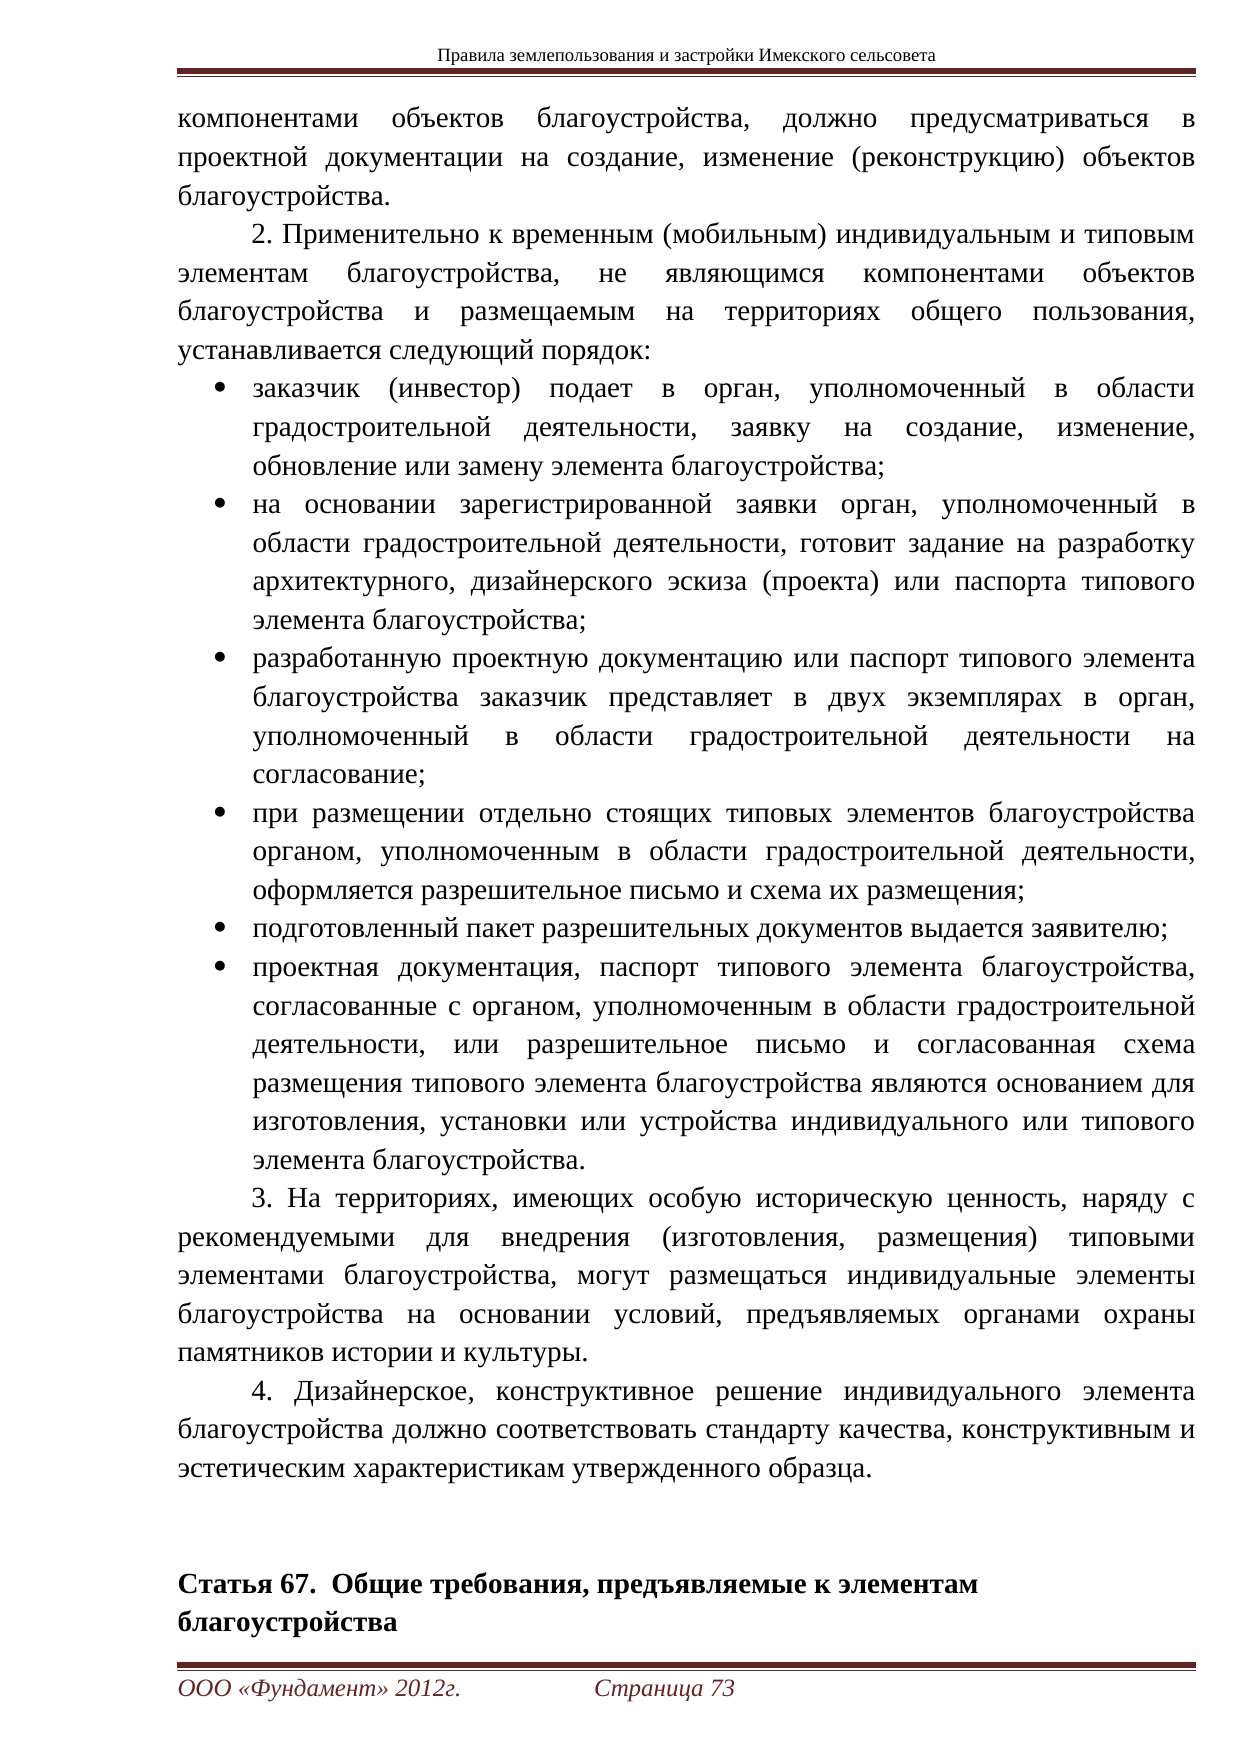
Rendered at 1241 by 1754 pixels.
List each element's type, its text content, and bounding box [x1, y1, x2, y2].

list на основании зарегистрированной заявки орган, уполномоченный в области градостроительной деятельности, готовит задание на разработку архитектурного, дизайнерского эскиза (проекта) или паспорта типового элемента благоустройства; [215, 486, 1196, 635]
list разработанную проектную документацию или паспорт типового элемента благоустройства заказчик представляет в двух экземплярах в орган, уполномоченный в области градостроительной деятельности на согласование; [215, 640, 1196, 790]
list подготовленный пакет разрешительных документов выдается заявителю; [215, 910, 1196, 944]
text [177, 101, 1196, 211]
text Статья 67. Общие требования, предъявляемые к элементам благоустройства [177, 1566, 1196, 1638]
list проектная документация, паспорт типового элемента благоустройства, согласованные с органом, уполномоченным в области градостроительной деятельности, или разрешительное письмо и согласованная схема размещения типового элемента благоустройства являются основанием для изготовления, установки или устройства индивидуального или типового элемента благоустройства. [215, 949, 1196, 1175]
text 2. Применительно к временным (мобильным) индивидуальным и типовым элементам благоустройства, не являющимся компонентами объектов благоустройства и размещаемым на территориях общего пользования, устанавливается следующий порядок: [177, 216, 1196, 365]
text 3. На территориях, имеющих особую историческую ценность, наряду с рекомендуемыми для внедрения (изготовления, размещения) типовыми элементами благоустройства, могут размещаться индивидуальные элементы благоустройства на основании условий, предъявляемых органами охраны памятников истории и культуры. [177, 1180, 1196, 1368]
list при размещении отдельно стоящих типовых элементов благоустройства органом, уполномоченным в области градостроительной деятельности, оформляется разрешительное письмо и схема их размещения; [215, 795, 1196, 905]
list заказчик (инвестор) подает в орган, уполномоченный в области градостроительной деятельности, заявку на создание, изменение, обновление или замену элемента благоустройства; [215, 370, 1196, 481]
text 4. Дизайнерское, конструктивное решение индивидуального элемента благоустройства должно соответствовать стандарту качества, конструктивным и эстетическим характеристикам утвержденного образца. [177, 1373, 1196, 1484]
